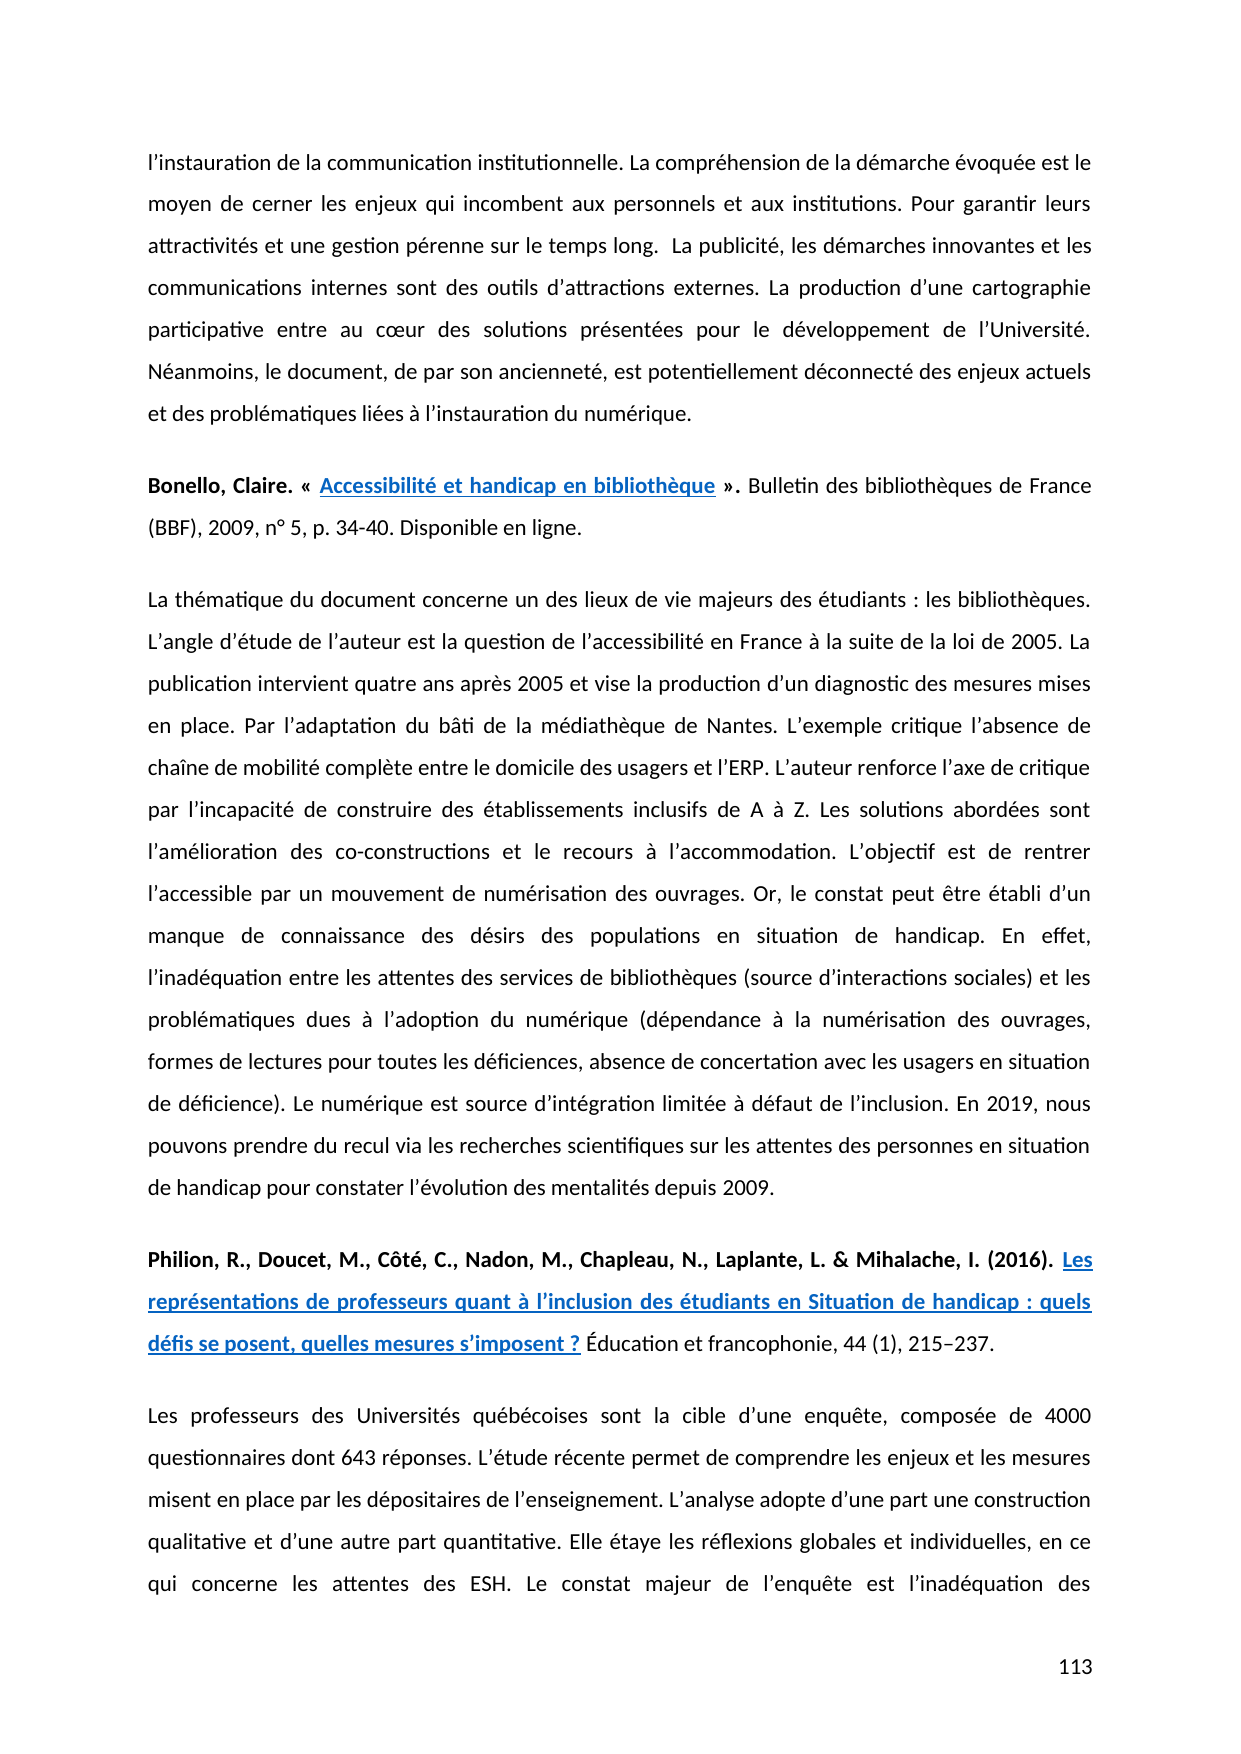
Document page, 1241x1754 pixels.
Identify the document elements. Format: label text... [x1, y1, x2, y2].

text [148, 148, 1093, 427]
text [148, 1401, 1093, 1597]
text Bonello, Claire. « Accessibilité et handicap en bibliothèque ». Bulletin des bibliothèques de France (BBF), 2009, n° 5, p. 34-40. Disponible en ligne. [148, 471, 1093, 541]
text Philion, R., Doucet, M., Côté, C., Nadon, M., Chapleau, N., Laplante, L. & Mihalache, I. (2016). Les représentations de professeurs quant à l’inclusion des étudiants en Situation de handicap : quels défis se posent, quelles mesures s’imposent ? Éducation et francophonie, 44 (1), 215–237. [148, 1245, 1093, 1357]
text La thématique du document concerne un des lieux de vie majeurs des étudiants : les bibliothèques. L’angle d’étude de l’auteur est la question de l’accessibilité en France à la suite de la loi de 2005. La publication intervient quatre ans après 2005 et vise la production d’un diagnostic des mesures mises en place. Par l’adaptation du bâti de la médiathèque de Nantes. L’exemple critique l’absence de chaîne de mobilité complète entre le domicile des usagers et l’ERP. L’auteur renforce l’axe de critique par l’incapacité de construire des établissements inclusifs de A à Z. Les solutions abordées sont l’amélioration des co-constructions et le recours à l’accommodation. L’objectif est de rentrer l’accessible par un mouvement de numérisation des ouvrages. Or, le constat peut être établi d’un manque de connaissance des désirs des populations en situation de handicap. En effet, l’inadéquation entre les attentes des services de bibliothèques (source d’interactions sociales) et les problématiques dues à l’adoption du numérique (dépendance à la numérisation des ouvrages, formes de lectures pour toutes les déficiences, absence de concertation avec les usagers en situation de déficience). Le numérique est source d’intégration limitée à défaut de l’inclusion. En 2019, nous pouvons prendre du recul via les recherches scientifiques sur les attentes des personnes en situation de handicap pour constater l’évolution des mentalités depuis 2009. [148, 585, 1093, 1201]
